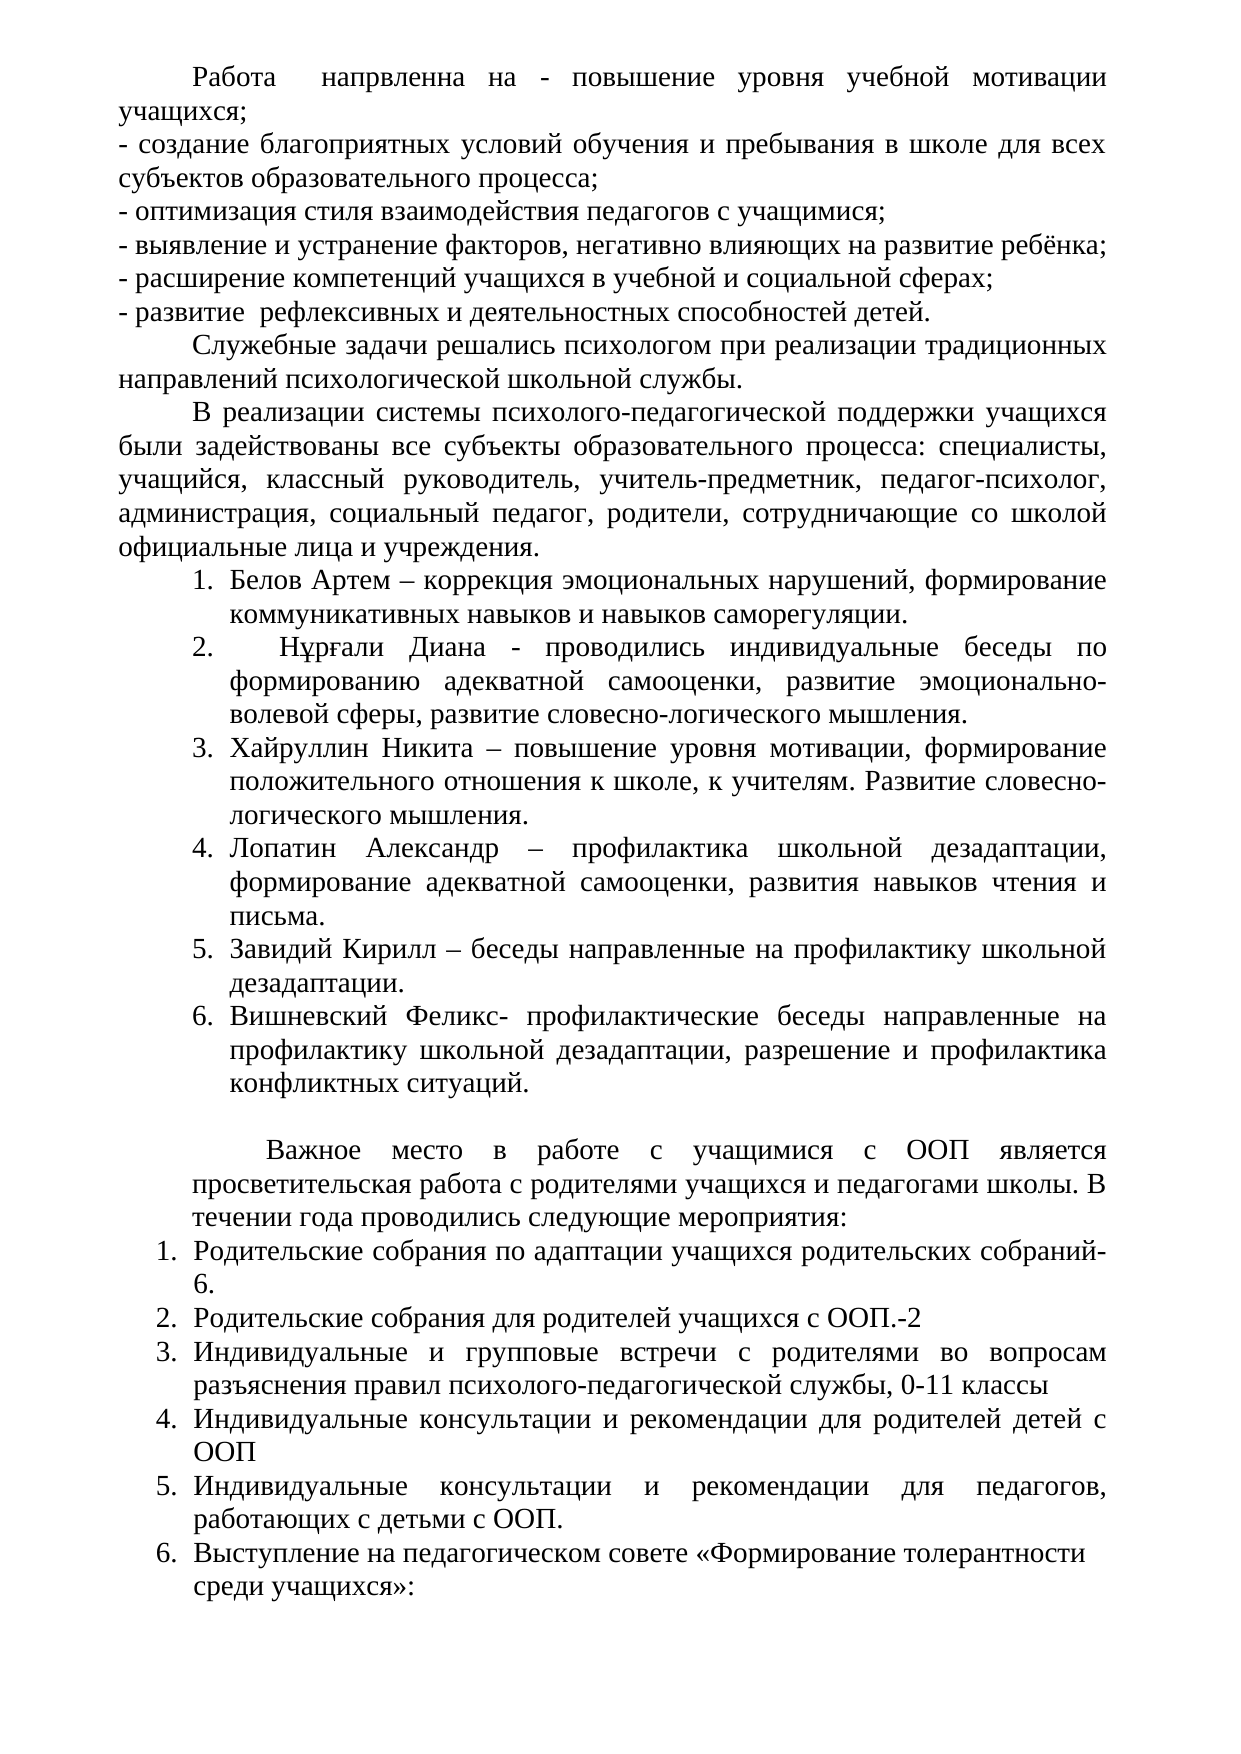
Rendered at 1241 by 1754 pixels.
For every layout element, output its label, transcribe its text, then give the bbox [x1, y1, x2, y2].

text Служебные задачи решались психологом при реализации традиционных направлений психологической школьной службы. [118, 327, 1107, 394]
list Лопатин Александр – профилактика школьной дезадаптации, формирование адекватной самооценки, развития навыков чтения и письма. [192, 831, 1107, 931]
list Индивидуальные консультации и рекомендации для родителей детей с ООП [156, 1401, 1107, 1468]
text - оптимизация стиля взаимодействия педагогов с учащимися; [118, 193, 1107, 227]
list Белов Артем – коррекция эмоциональных нарушений, формирование коммуникативных навыков и навыков саморегуляции. [192, 562, 1107, 629]
list Завидий Кирилл – беседы направленные на профилактику школьной дезадаптации. [192, 931, 1107, 998]
text Работа напрвленна на - повышение уровня учебной мотивации учащихся; [118, 59, 1107, 126]
text В реализации системы психолого-педагогической поддержки учащихся были задействованы все субъекты образовательного процесса: специалисты, учащийся, классный руководитель, учитель-предметник, педагог-психолог, администрация, социальный педагог, родители, сотрудничающие со школой официальные лица и учреждения. [118, 394, 1107, 562]
list Родительские собрания для родителей учащихся с ООП.-2 [156, 1300, 1107, 1334]
list Индивидуальные консультации и рекомендации для педагогов, работающих с детьми с ООП. [156, 1468, 1107, 1535]
list Нұрғали Диана - проводились индивидуальные беседы по формированию адекватной самооценки, развитие эмоционально-волевой сферы, развитие словесно-логического мышления. [192, 629, 1107, 730]
text - создание благоприятных условий обучения и пребывания в школе для всех субъектов образовательного процесса; [118, 126, 1107, 193]
text Важное место в работе с учащимися с ООП является просветительская работа с родителями учащихся и педагогами школы. В течении года проводились следующие мероприятия: [192, 1132, 1107, 1233]
list Хайруллин Никита – повышение уровня мотивации, формирование положительного отношения к школе, к учителям. Развитие словесно-логического мышления. [192, 730, 1107, 831]
text - расширение компетенций учащихся в учебной и социальной сферах; [118, 260, 1107, 294]
list Индивидуальные и групповые встречи с родителями во вопросам разъяснения правил психолого-педагогической службы, 0-11 классы [156, 1334, 1107, 1401]
text - выявление и устранение факторов, негативно влияющих на развитие ребёнка; [118, 227, 1107, 260]
list Выступление на педагогическом совете «Формирование толерантности среди учащихся»: [156, 1535, 1107, 1602]
list Родительские собрания по адаптации учащихся родительских собраний-6. [156, 1233, 1107, 1300]
list Вишневский Феликс- профилактические беседы направленные на профилактику школьной дезадаптации, разрешение и профилактика конфликтных ситуаций. [192, 998, 1107, 1099]
text - развитие рефлексивных и деятельностных способностей детей. [118, 294, 1107, 327]
